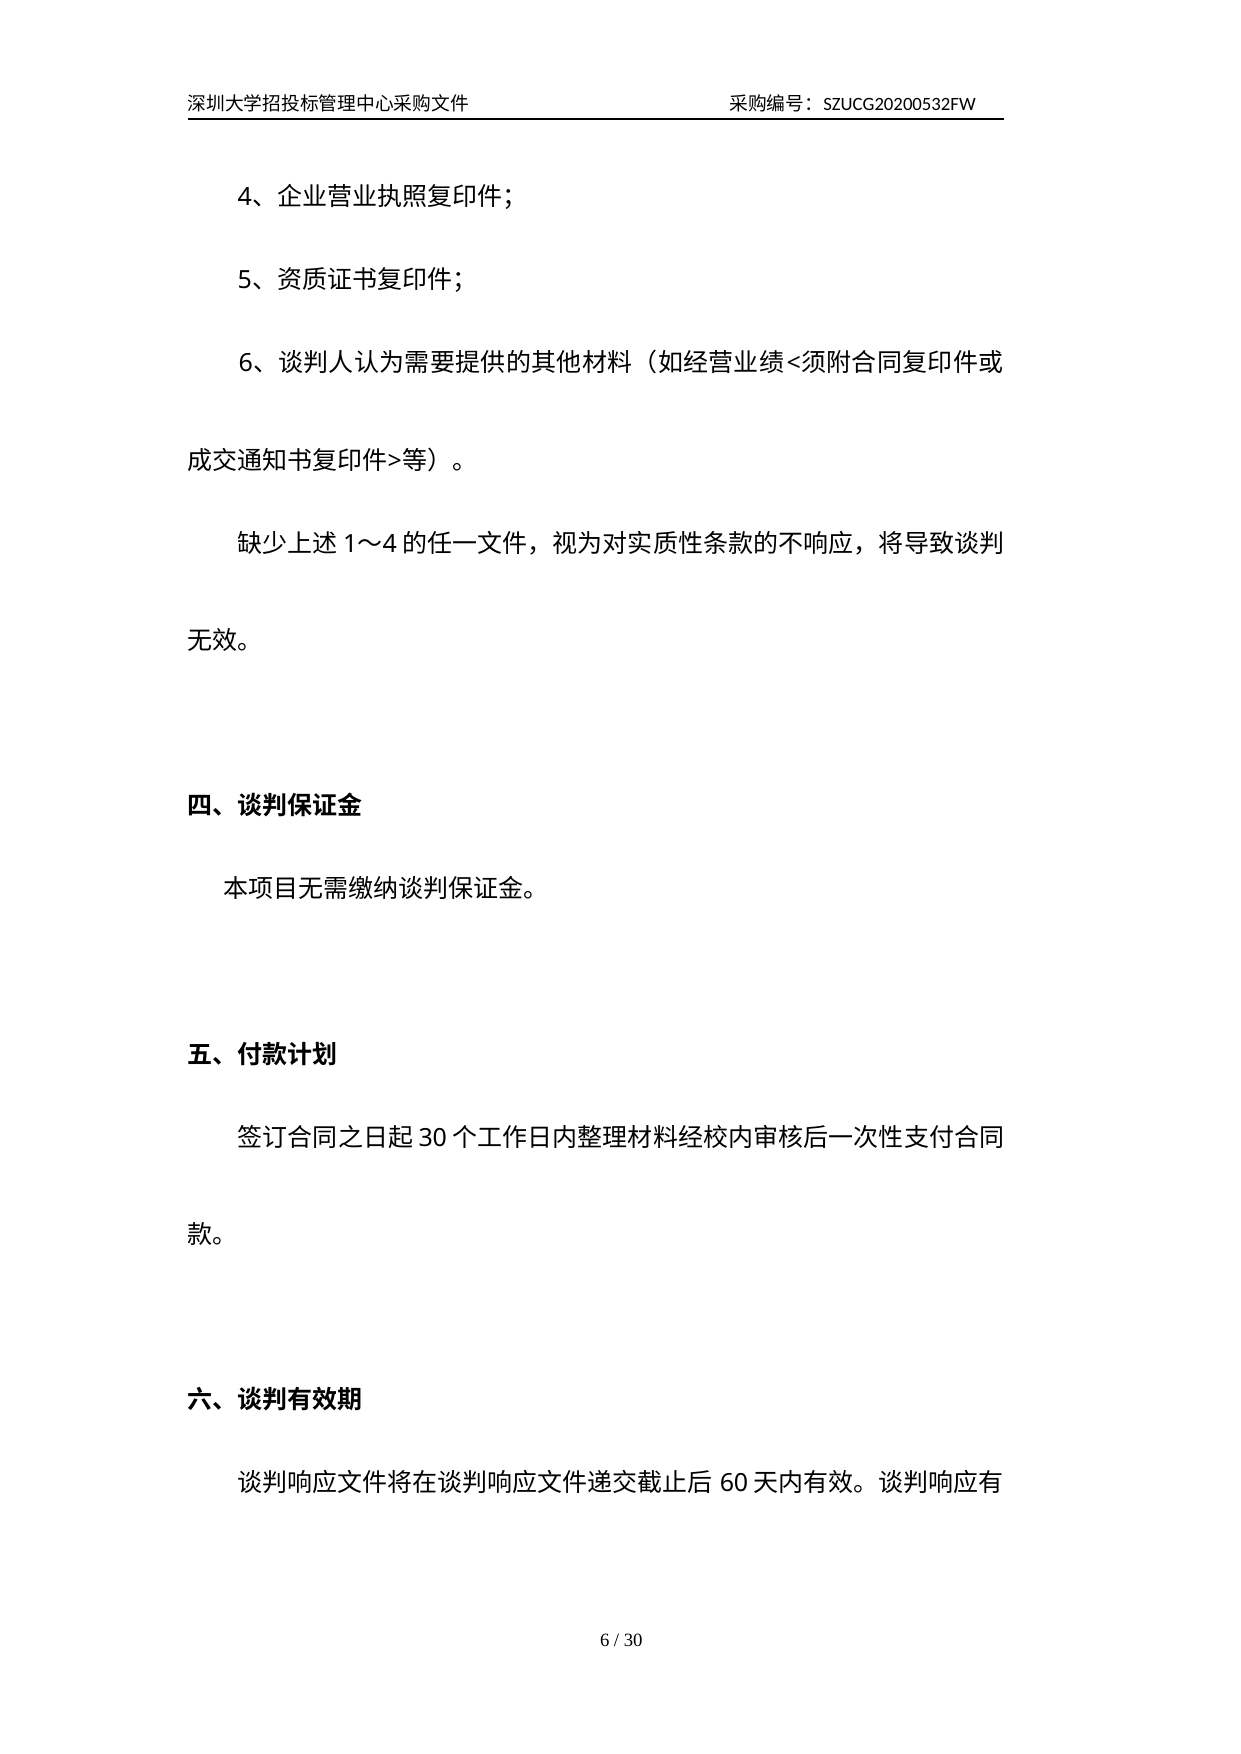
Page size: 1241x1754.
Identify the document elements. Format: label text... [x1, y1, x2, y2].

text 5、资质证书复印件； [187, 245, 1004, 310]
text 六、谈判有效期 [187, 1365, 1004, 1430]
text 四、谈判保证金 [187, 771, 1004, 836]
text 五、付款计划 [187, 1020, 1004, 1085]
text 签订合同之日起30个工作日内整理材料经校内审核后一次性支付合同款。 [187, 1103, 1004, 1265]
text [187, 1448, 1004, 1513]
text 6、谈判人认为需要提供的其他材料（如经营业绩<须附合同复印件或成交通知书复印件>等）。 [187, 328, 1004, 491]
text 缺少上述1～4的任一文件，视为对实质性条款的不响应，将导致谈判无效。 [187, 509, 1004, 671]
text 4、企业营业执照复印件； [187, 162, 1004, 227]
text 本项目无需缴纳谈判保证金。 [187, 854, 1004, 919]
